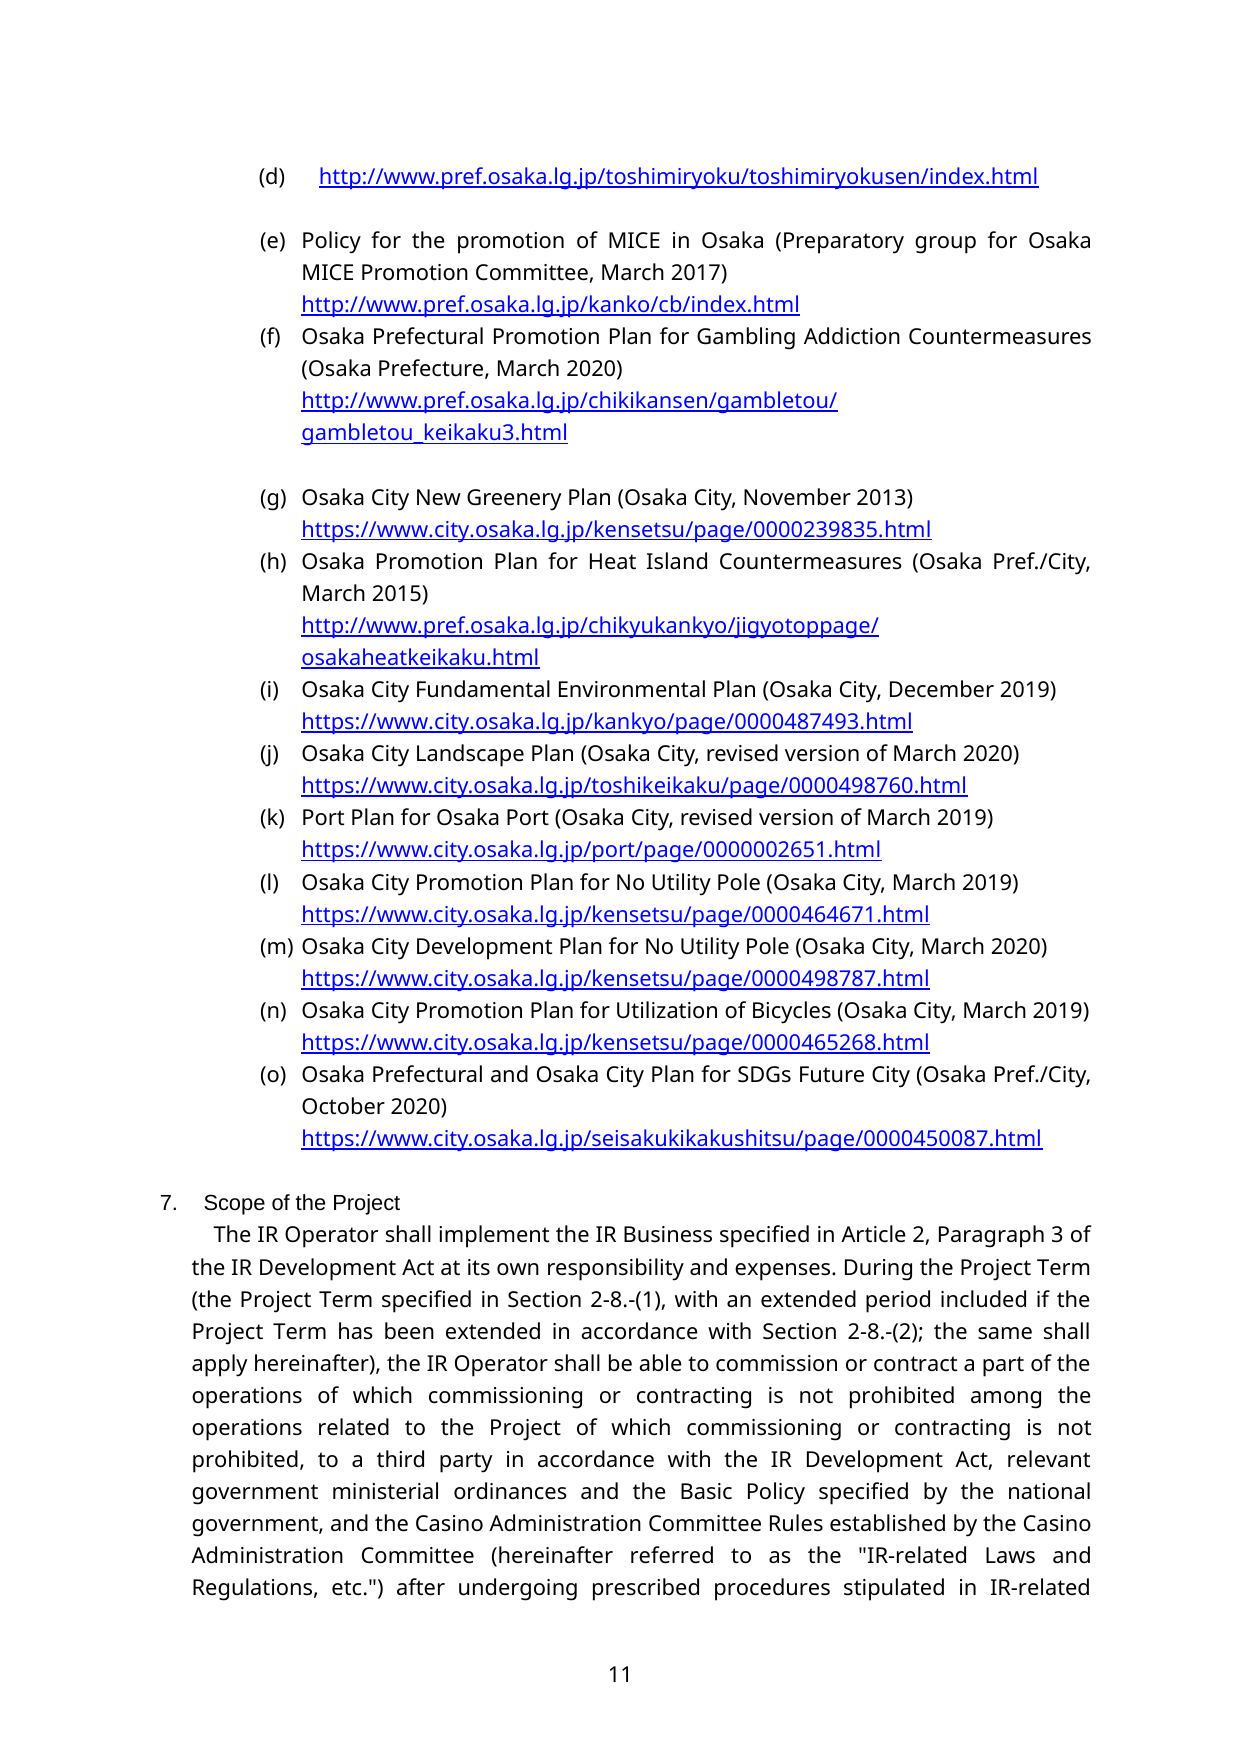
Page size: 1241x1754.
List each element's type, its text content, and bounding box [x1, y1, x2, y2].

list Osaka City Landscape Plan (Osaka City, revised version of March 2020) [260, 737, 1092, 769]
list Osaka City New Greenery Plan (Osaka City, November 2013) [260, 480, 1092, 512]
list Osaka City Development Plan for No Utility Pole (Osaka City, March 2020) [260, 929, 1092, 962]
list Policy for the promotion of MICE in Osaka (Preparatory group for Osaka MICE Promotion Committee, March 2017) [260, 224, 1092, 288]
list Port Plan for Osaka Port (Osaka City, revised version of March 2019) [260, 801, 1092, 833]
list https://www.city.osaka.lg.jp/toshikeikaku/page/0000498760.html [301, 769, 1092, 801]
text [191, 1218, 1092, 1603]
list https://www.city.osaka.lg.jp/port/page/0000002651.html [301, 833, 1092, 865]
list Osaka Promotion Plan for Heat Island Countermeasures (Osaka Pref./City, March 2015) [260, 544, 1092, 609]
list http://www.pref.osaka.lg.jp/chikyukankyo/jigyotoppage/osakaheatkeikaku.html [301, 609, 1092, 673]
list http://www.pref.osaka.lg.jp/chikikansen/gambletou/gambletou_keikaku3.html [301, 384, 1092, 448]
list Osaka City Fundamental Environmental Plan (Osaka City, December 2019) [260, 673, 1092, 705]
list Osaka City Promotion Plan for Utilization of Bicycles (Osaka City, March 2019) [260, 994, 1092, 1026]
list Osaka City Promotion Plan for No Utility Pole (Osaka City, March 2019) [260, 865, 1092, 897]
list https://www.city.osaka.lg.jp/kensetsu/page/0000498787.html [301, 962, 1092, 994]
list https://www.city.osaka.lg.jp/kensetsu/page/0000464671.html [301, 897, 1092, 929]
list https://www.city.osaka.lg.jp/kensetsu/page/0000239835.html [301, 512, 1092, 544]
list Osaka Prefectural and Osaka City Plan for SDGs Future City (Osaka Pref./City, October 2020) [260, 1058, 1092, 1122]
list http://www.pref.osaka.lg.jp/kanko/cb/index.html [301, 288, 1092, 320]
list https://www.city.osaka.lg.jp/kensetsu/page/0000465268.html [301, 1026, 1092, 1058]
list https://www.city.osaka.lg.jp/kankyo/page/0000487493.html [301, 705, 1092, 737]
list Osaka Prefectural Promotion Plan for Gambling Addiction Countermeasures (Osaka Prefecture, March 2020) [260, 320, 1092, 384]
list http://www.pref.osaka.lg.jp/toshimiryoku/toshimiryokusen/index.html [258, 159, 1092, 192]
subtitle Scope of the Project [159, 1186, 1092, 1218]
list https://www.city.osaka.lg.jp/seisakukikakushitsu/page/0000450087.html [301, 1122, 1092, 1154]
